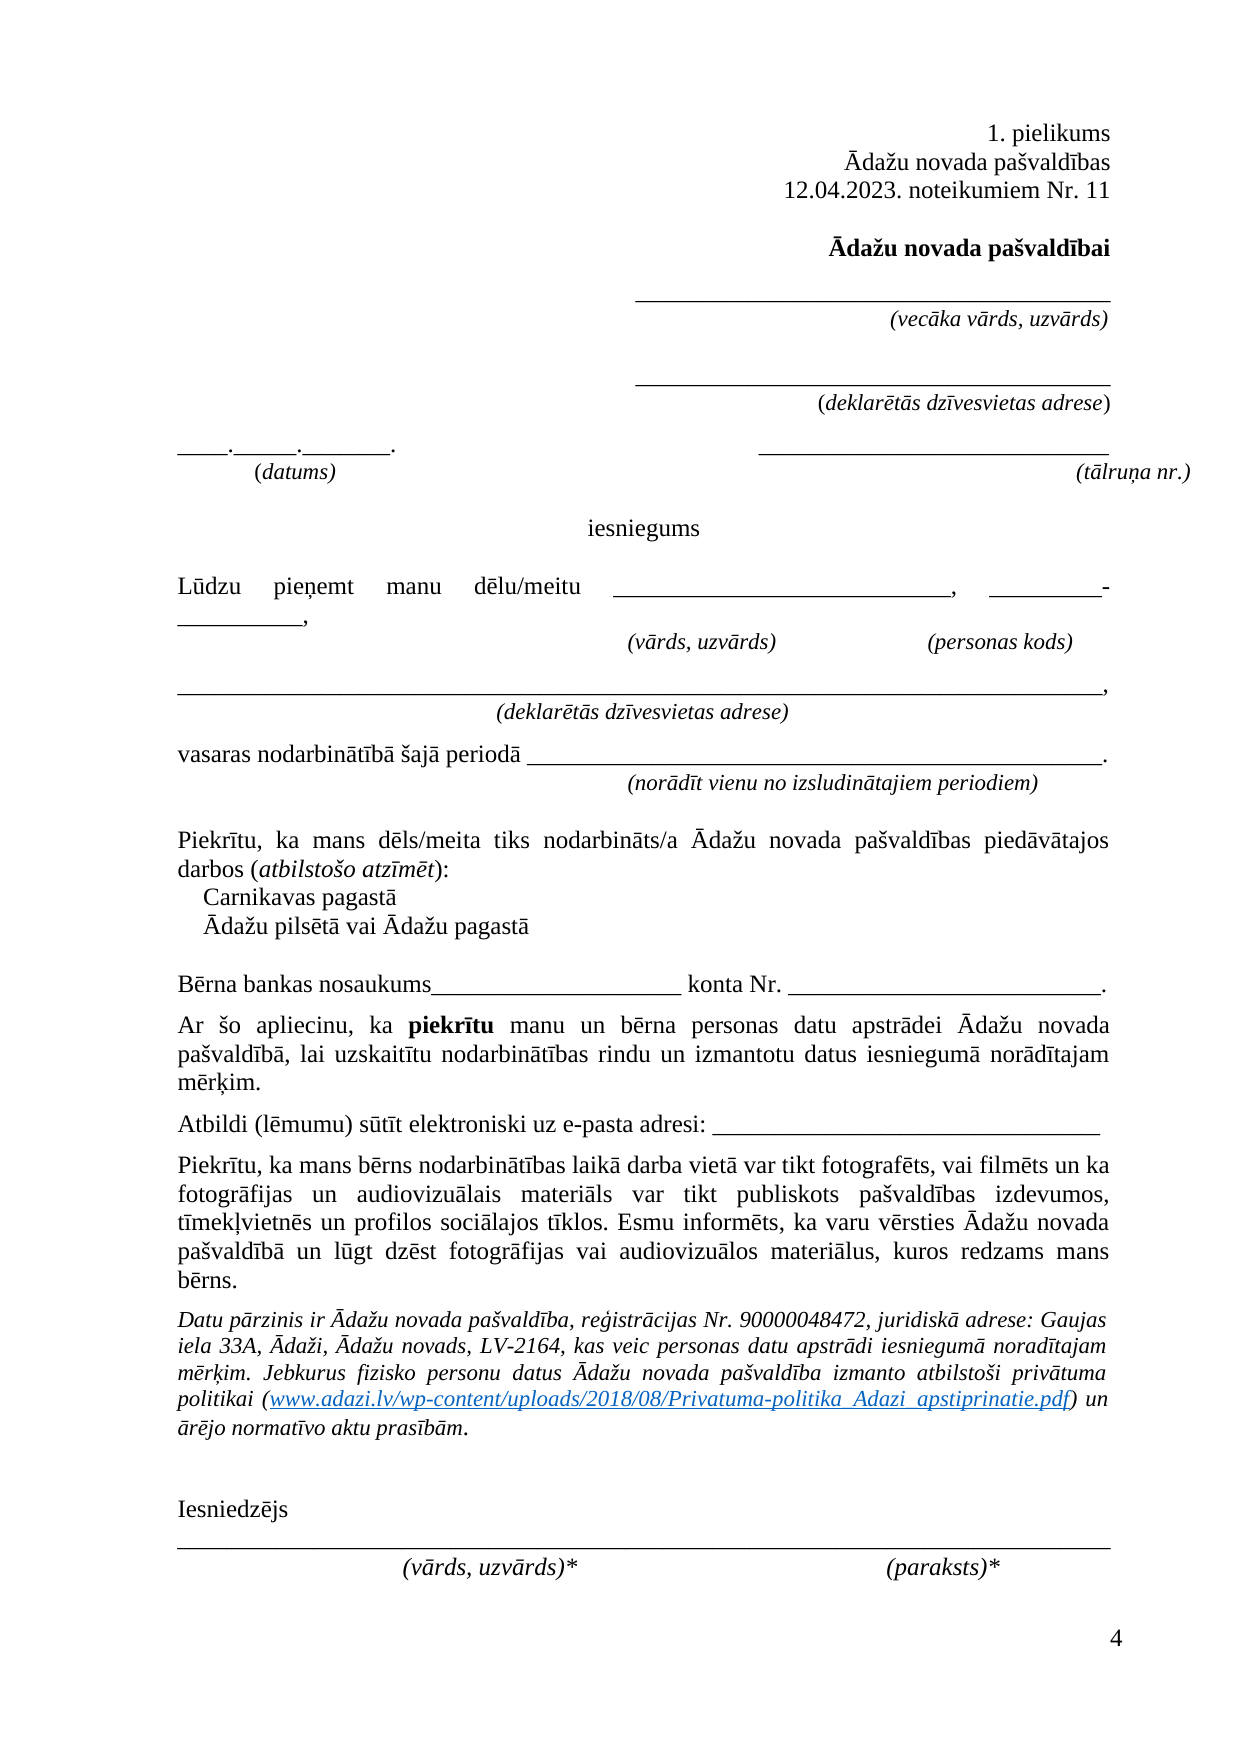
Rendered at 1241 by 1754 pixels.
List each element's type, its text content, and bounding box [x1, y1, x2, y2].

text (deklarētās dzīvesvietas adrese) [177, 698, 1110, 724]
text (vārds, uzvārds) (personas kods) [552, 628, 1110, 655]
text Bērna bankas nosaukums____________________ konta Nr. _________________________. [177, 969, 1110, 997]
text  Ādažu pilsētā vai Ādažu pagastā [177, 911, 1110, 940]
list 1. pielikums [252, 118, 1110, 147]
text ______________________________________ [177, 276, 1110, 305]
text Piekrītu, ka mans dēls/meita tiks nodarbināts/a Ādažu novada pašvaldības piedāvātajos darbos (atbilstošo atzīmēt): [177, 825, 1110, 882]
text (vecāka vārds, uzvārds) [177, 305, 1110, 331]
text (norādīt vienu no izsludinātajiem periodiem) [177, 767, 1110, 796]
text (datums) (tālruņa nr.) [177, 458, 1110, 485]
text Iesniedzējs [177, 1494, 1110, 1548]
list 12.04.2023. noteikumiem Nr. 11 [252, 176, 1110, 204]
text Atbildi (lēmumu) sūtīt elektroniski uz e-pasta adresi: _______________________________ [177, 1109, 1110, 1137]
text Datu pārzinis ir Ādažu novada pašvaldība, reģistrācijas Nr. 90000048472, juridiskā adrese: Gaujas iela 33A, Ādaži, Ādažu novads, LV-2164, kas veic personas datu apstrādi iesniegumā noradītajam mērķim. Jebkurus fizisko personu datus Ādažu novada pašvaldība izmanto atbilstoši privātuma politikai (www.adazi.lv/wp-content/uploads/2018/08/Privatuma-politika_Adazi_apstiprinatie.pdf) un ārējo normatīvo aktu prasībām. [177, 1306, 1110, 1440]
text Piekrītu, ka mans bērns nodarbinātības laikā darba vietā var tikt fotografēts, vai filmēts un ka fotogrāfijas un audiovizuālais materiāls var tikt publiskots pašvaldības izdevumos, tīmekļvietnēs un profilos sociālajos tīklos. Esmu informēts, ka varu vērsties Ādažu novada pašvaldībā un lūgt dzēst fotogrāfijas vai audiovizuālos materiālus, kuros redzams mans bērns. [177, 1150, 1110, 1294]
text (deklarētās dzīvesvietas adrese) [177, 389, 1110, 415]
text __________________________________________________________________________, [177, 669, 1110, 698]
text (vārds, uzvārds)* (paraksts)* [177, 1552, 1110, 1580]
text ____._____._______. ____________________________ [177, 429, 1110, 458]
text iesniegums [177, 513, 1110, 542]
list Ādažu novada pašvaldības [252, 147, 1110, 176]
text Ādažu novada pašvaldībai [177, 233, 1110, 262]
text Lūdzu pieņemt manu dēlu/meitu ___________________________, _________-__________, [177, 571, 1110, 628]
text vasaras nodarbinātībā šajā periodā ______________________________________________. [177, 739, 1110, 767]
text Ar šo apliecinu, ka piekrītu manu un bērna personas datu apstrādei Ādažu novada pašvaldībā, lai uzskaitītu nodarbinātības rindu un izmantotu datus iesniegumā norādītajam mērķim. [177, 1010, 1110, 1096]
text ______________________________________ [177, 331, 1110, 389]
text  Carnikavas pagastā [177, 882, 1110, 911]
